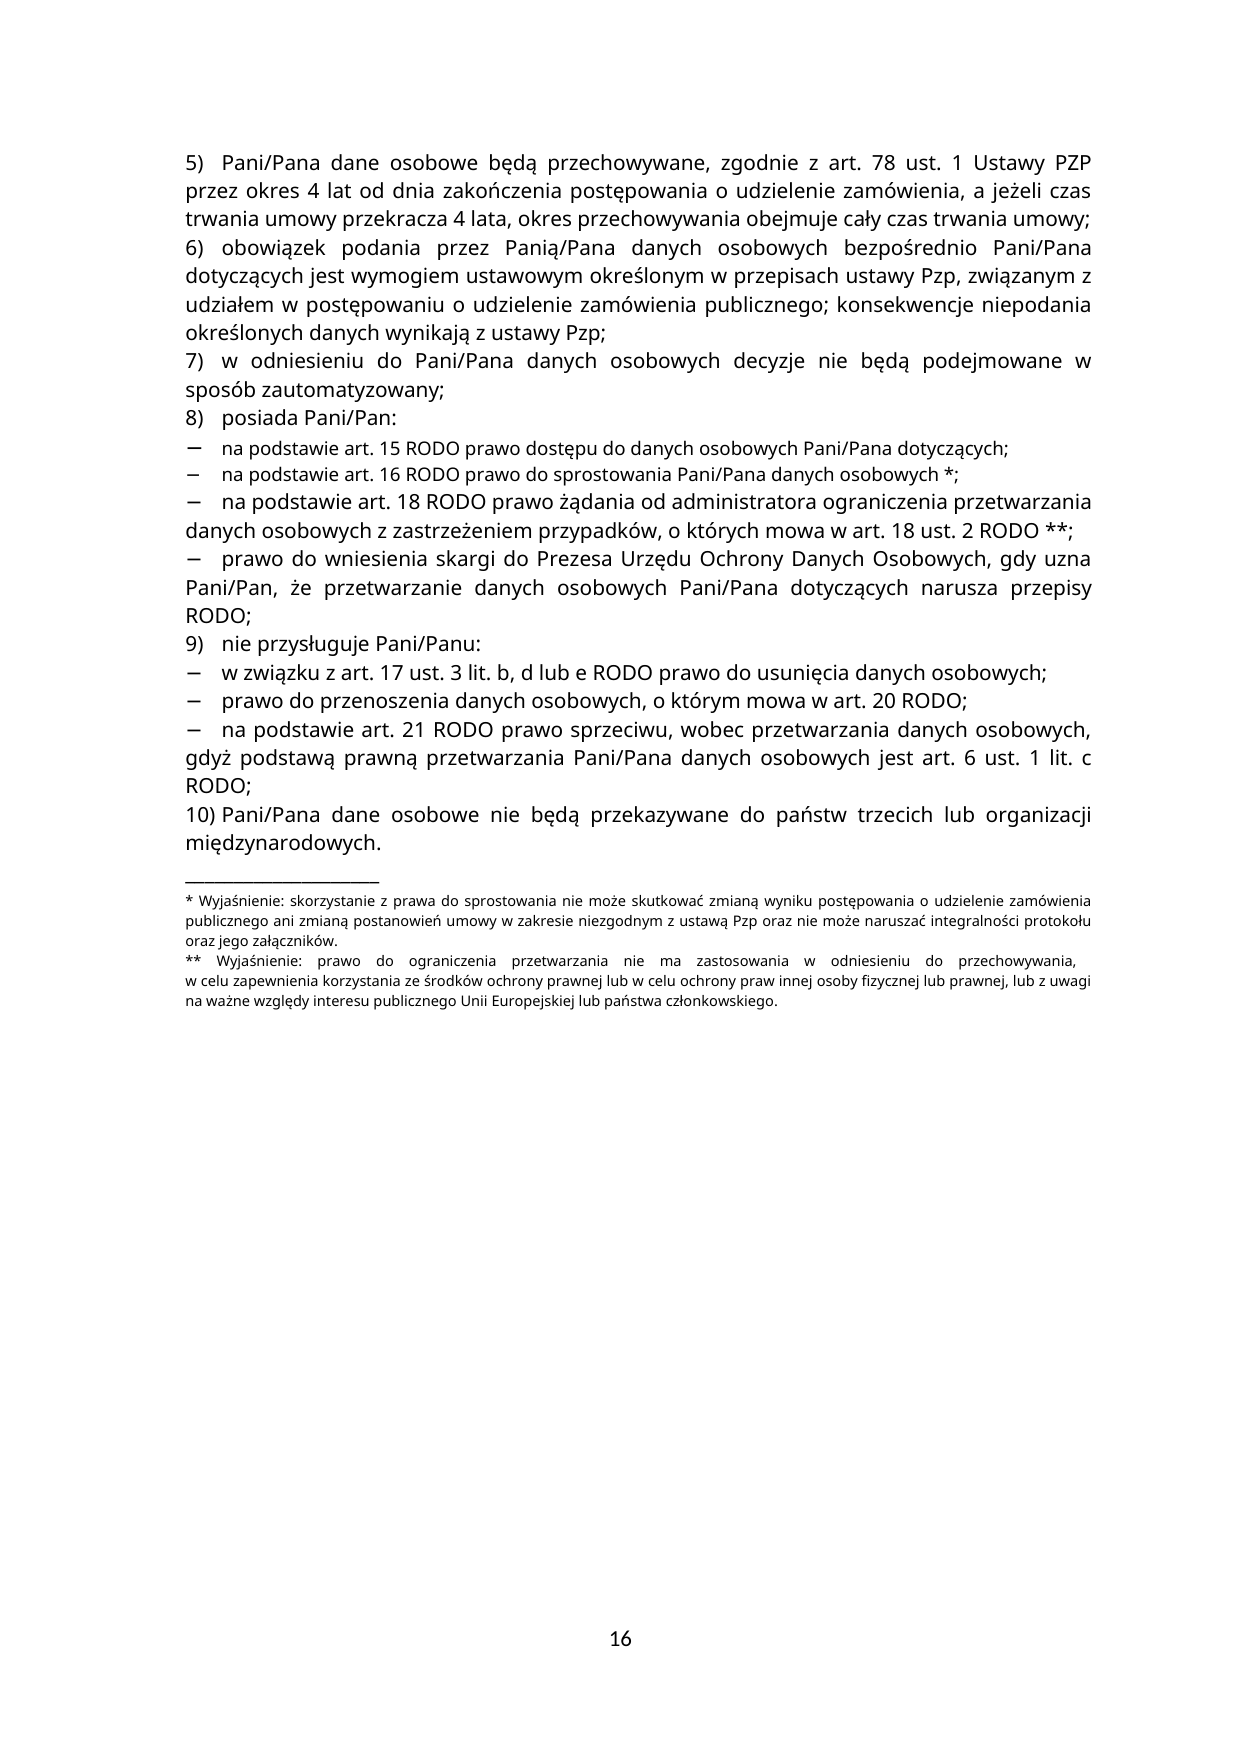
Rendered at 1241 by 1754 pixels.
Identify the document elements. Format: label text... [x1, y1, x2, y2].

text − w związku z art. 17 ust. 3 lit. b, d lub e RODO prawo do usunięcia danych osobowych; [185, 658, 1093, 686]
text 6) obowiązek podania przez Panią/Pana danych osobowych bezpośrednio Pani/Pana dotyczących jest wymogiem ustawowym określonym w przepisach ustawy Pzp, związanym z udziałem w postępowaniu o udzielenie zamówienia publicznego; konsekwencje niepodania określonych danych wynikają z ustawy Pzp; [185, 233, 1093, 347]
text 7) w odniesieniu do Pani/Pana danych osobowych decyzje nie będą podejmowane w sposób zautomatyzowany; [185, 347, 1093, 403]
text * Wyjaśnienie: skorzystanie z prawa do sprostowania nie może skutkować zmianą wyniku postępowania o udzielenie zamówienia publicznego ani zmianą postanowień umowy w zakresie niezgodnym z ustawą Pzp oraz nie może naruszać integralności protokołu oraz jego załączników. [185, 891, 1093, 951]
text − na podstawie art. 21 RODO prawo sprzeciwu, wobec przetwarzania danych osobowych, gdyż podstawą prawną przetwarzania Pani/Pana danych osobowych jest art. 6 ust. 1 lit. c RODO; [185, 715, 1093, 800]
text 10) Pani/Pana dane osobowe nie będą przekazywane do państw trzecich lub organizacji międzynarodowych. [185, 800, 1093, 857]
text − na podstawie art. 16 RODO prawo do sprostowania Pani/Pana danych osobowych *; [185, 462, 1093, 487]
text − na podstawie art. 15 RODO prawo dostępu do danych osobowych Pani/Pana dotyczących; [185, 432, 1093, 462]
text ____________________ [185, 857, 1093, 887]
text 8) posiada Pani/Pan: [185, 403, 1093, 432]
text 5) Pani/Pana dane osobowe będą przechowywane, zgodnie z art. 78 ust. 1 Ustawy PZP przez okres 4 lat od dnia zakończenia postępowania o udzielenie zamówienia, a jeżeli czas trwania umowy przekracza 4 lata, okres przechowywania obejmuje cały czas trwania umowy; [185, 148, 1093, 233]
text 9) nie przysługuje Pani/Panu: [185, 629, 1093, 658]
text ** Wyjaśnienie: prawo do ograniczenia przetwarzania nie ma zastosowania w odniesieniu do przechowywania, w celu zapewnienia korzystania ze środków ochrony prawnej lub w celu ochrony praw innej osoby fizycznej lub prawnej, lub z uwagi na ważne względy interesu publicznego Unii Europejskiej lub państwa członkowskiego. [185, 951, 1093, 1011]
text − prawo do przenoszenia danych osobowych, o którym mowa w art. 20 RODO; [185, 686, 1093, 715]
text − na podstawie art. 18 RODO prawo żądania od administratora ograniczenia przetwarzania danych osobowych z zastrzeżeniem przypadków, o których mowa w art. 18 ust. 2 RODO **; [185, 487, 1093, 544]
text − prawo do wniesienia skargi do Prezesa Urzędu Ochrony Danych Osobowych, gdy uzna Pani/Pan, że przetwarzanie danych osobowych Pani/Pana dotyczących narusza przepisy RODO; [185, 544, 1093, 629]
